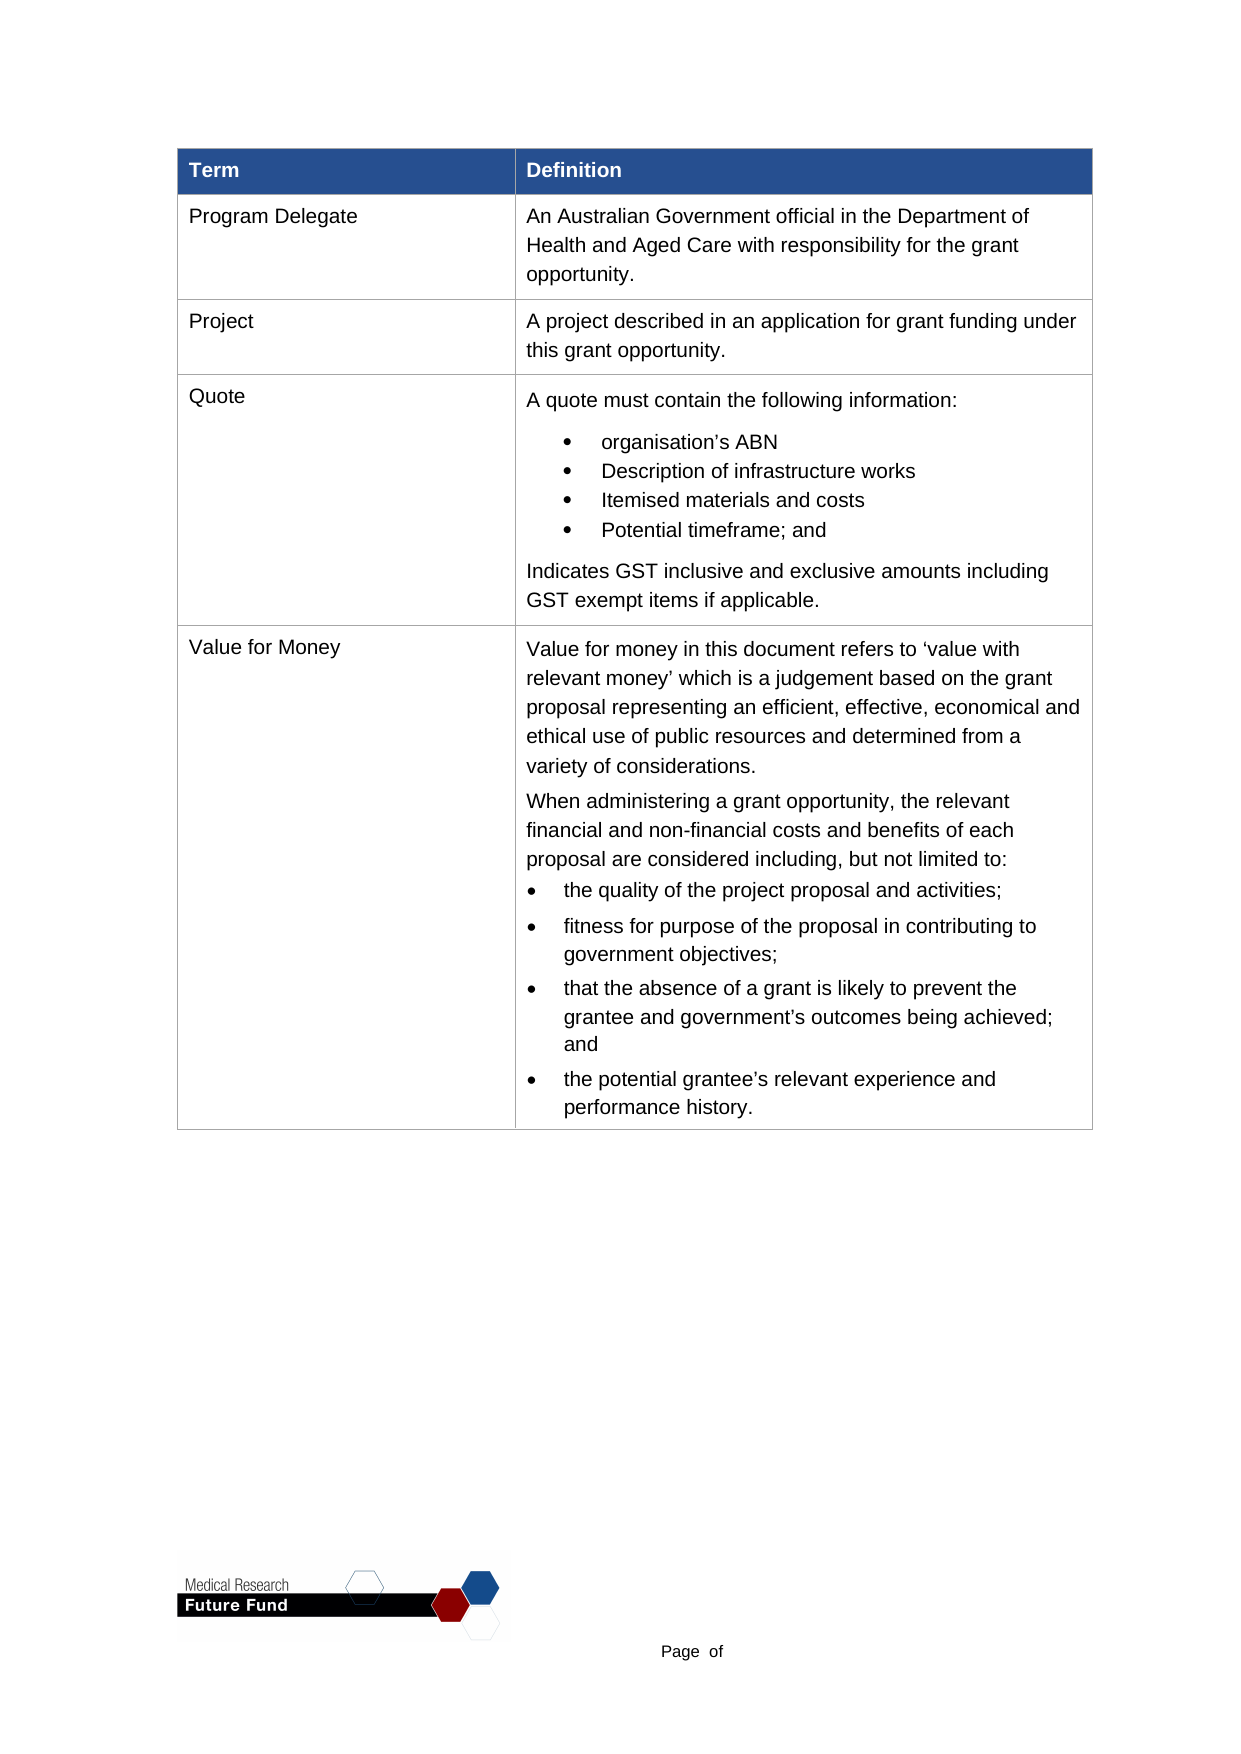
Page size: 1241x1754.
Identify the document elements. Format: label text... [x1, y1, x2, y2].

table_cell A project described in an application for grant funding under this grant opportunity. [516, 300, 1092, 374]
picture [177, 1550, 511, 1642]
table_cell A quote must contain the following information: organisation’s ABN Description of infrastructure works Itemised materials and costs Potential timeframe; and Indicates GST inclusive and exclusive amounts including GST exempt items if applicable. [516, 375, 1092, 625]
table_header Term [178, 149, 515, 194]
table_cell Quote [178, 375, 515, 625]
table_cell Value for money in this document refers to ‘value with relevant money’ which is a judgement based on the grant proposal representing an efficient, effective, economical and ethical use of public resources and determined from a variety of considerations. When administering a grant opportunity, the relevant financial and non-financial costs and benefits of each proposal are considered including, but not limited to: the quality of the project proposal and activities; fitness for purpose of the proposal in contributing to government objectives; that the absence of a grant is likely to prevent the grantee and government’s outcomes being achieved; and the potential grantee’s relevant experience and performance history. [516, 626, 1092, 1128]
table_cell Program Delegate [178, 195, 515, 299]
table_header Definition [516, 149, 1092, 194]
table_cell Value for Money [178, 626, 515, 1128]
table_cell An Australian Government official in the Department of Health and Aged Care with responsibility for the grant opportunity. [516, 195, 1092, 299]
table_cell Project [178, 300, 515, 374]
